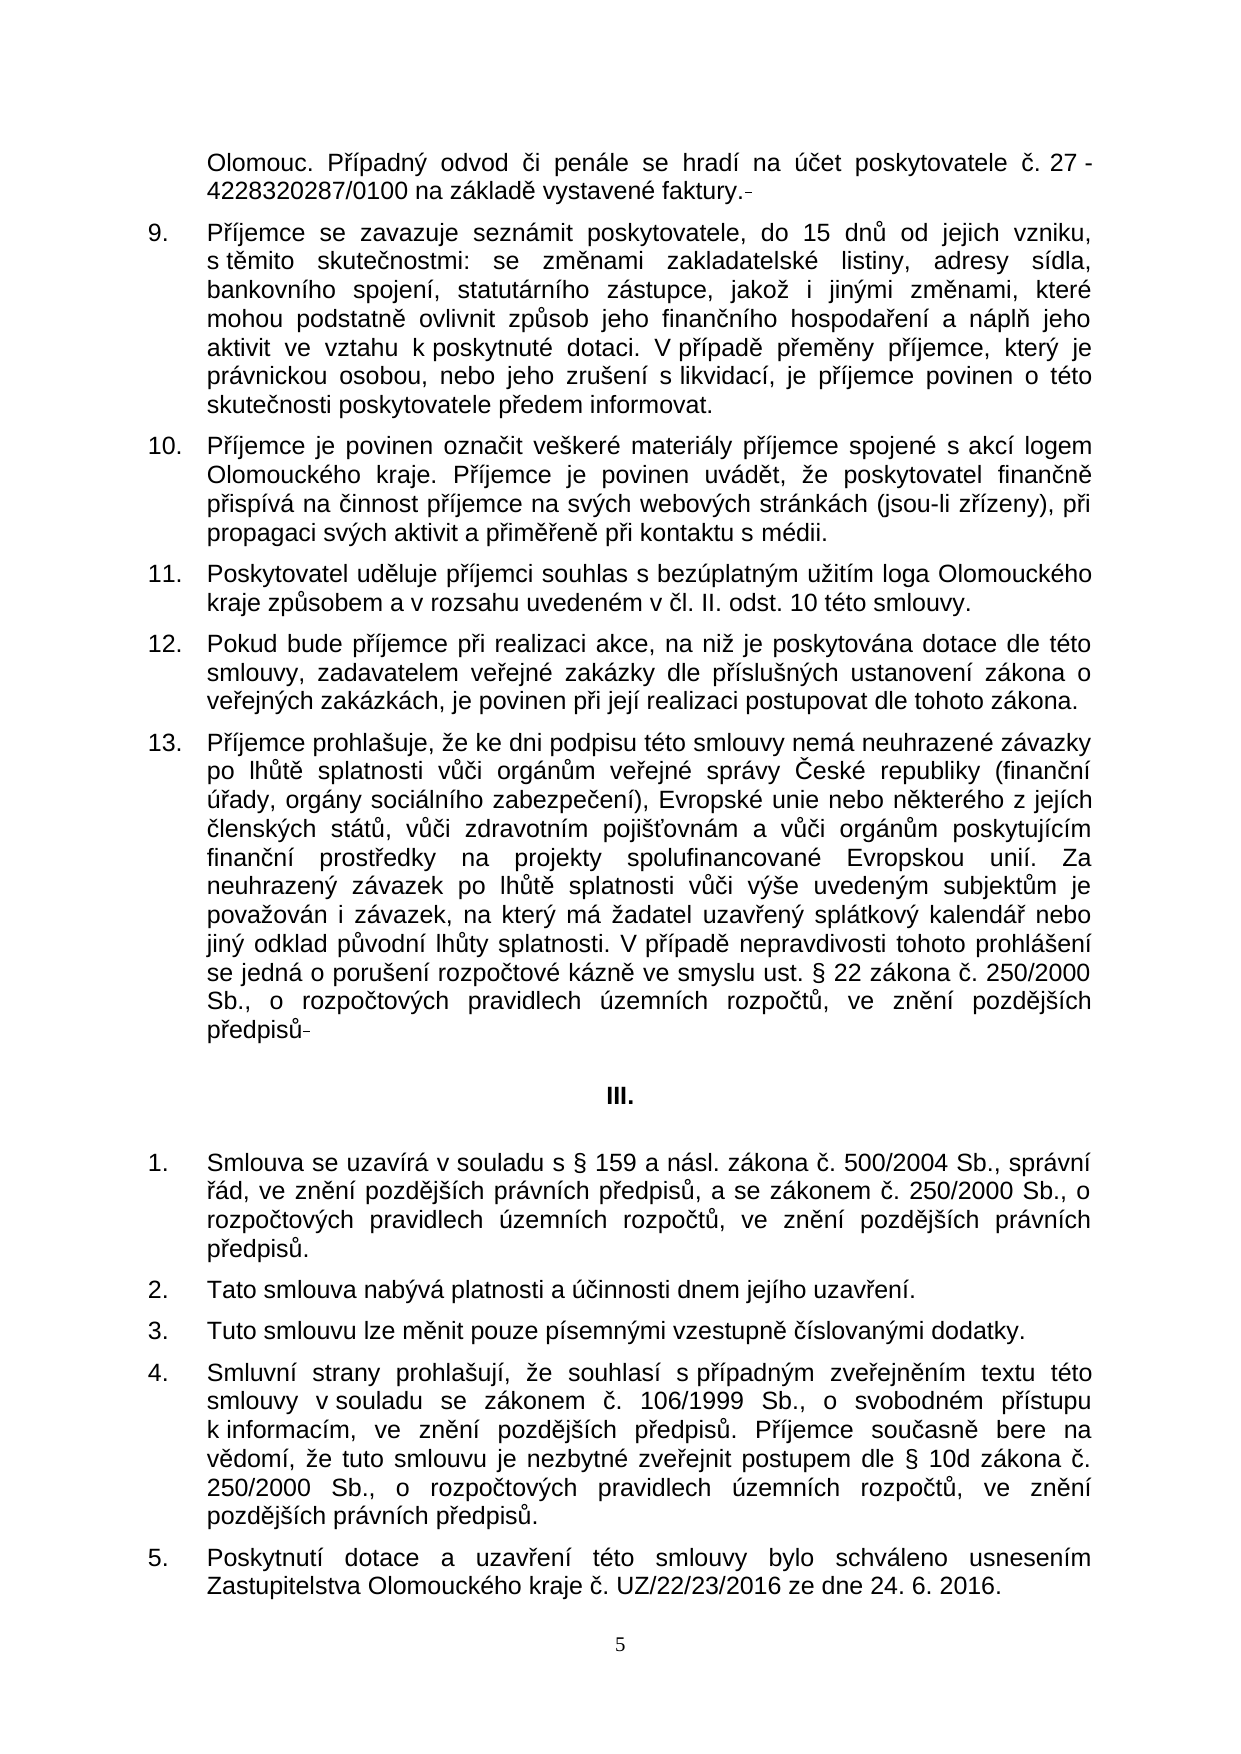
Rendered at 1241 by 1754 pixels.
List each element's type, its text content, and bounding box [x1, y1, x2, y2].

list Smlouva se uzavírá v souladu s § 159 a násl. zákona č. 500/2004 Sb., správní řád, ve znění pozdějších právních předpisů, a se zákonem č. 250/2000 Sb., o rozpočtových pravidlech územních rozpočtů, ve znění pozdějších právních předpisů. [148, 1148, 1093, 1263]
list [148, 148, 1093, 205]
list Tato smlouva nabývá platnosti a účinnosti dnem jejího uzavření. [148, 1275, 1093, 1304]
list Příjemce je povinen označit veškeré materiály příjemce spojené s akcí logem Olomouckého kraje. Příjemce je povinen uvádět, že poskytovatel finančně přispívá na činnost příjemce na svých webových stránkách (jsou-li zřízeny), při propagaci svých aktivit a přiměřeně při kontaktu s médii. [148, 431, 1093, 546]
list Smluvní strany prohlašují, že souhlasí s případným zveřejněním textu této smlouvy v souladu se zákonem č. 106/1999 Sb., o svobodném přístupu k informacím, ve znění pozdějších předpisů. Příjemce současně bere na vědomí, že tuto smlouvu je nezbytné zveřejnit postupem dle § 10d zákona č. 250/2000 Sb., o rozpočtových pravidlech územních rozpočtů, ve znění pozdějších právních předpisů. [148, 1358, 1093, 1530]
list Poskytovatel uděluje příjemci souhlas s bezúplatným užitím loga Olomouckého kraje způsobem a v rozsahu uvedeném v čl. II. odst. 10 této smlouvy. [148, 559, 1093, 616]
text III. [148, 1081, 1093, 1110]
list Pokud bude příjemce při realizaci akce, na niž je poskytována dotace dle této smlouvy, zadavatelem veřejné zakázky dle příslušných ustanovení zákona o veřejných zakázkách, je povinen při její realizaci postupovat dle tohoto zákona. [148, 629, 1093, 715]
list Příjemce prohlašuje, že ke dni podpisu této smlouvy nemá neuhrazené závazky po lhůtě splatnosti vůči orgánům veřejné správy České republiky (finanční úřady, orgány sociálního zabezpečení), Evropské unie nebo některého z jejích členských států, vůči zdravotním pojišťovnám a vůči orgánům poskytujícím finanční prostředky na projekty spolufinancované Evropskou unií. Za neuhrazený závazek po lhůtě splatnosti vůči výše uvedeným subjektům je považován i závazek, na který má žadatel uzavřený splátkový kalendář nebo jiný odklad původní lhůty splatnosti. V případě nepravdivosti tohoto prohlášení se jedná o porušení rozpočtové kázně ve smyslu ust. § 22 zákona č. 250/2000 Sb., o rozpočtových pravidlech územních rozpočtů, ve znění pozdějších předpisů [148, 728, 1093, 1044]
list Příjemce se zavazuje seznámit poskytovatele, do 15 dnů od jejich vzniku, s těmito skutečnostmi: se změnami zakladatelské listiny, adresy sídla, bankovního spojení, statutárního zástupce, jakož i jinými změnami, které mohou podstatně ovlivnit způsob jeho finančního hospodaření a náplň jeho aktivit ve vztahu k poskytnuté dotaci. V případě přeměny příjemce, který je právnickou osobou, nebo jeho zrušení s likvidací, je příjemce povinen o této skutečnosti poskytovatele předem informovat. [148, 218, 1093, 419]
list Poskytnutí dotace a uzavření této smlouvy bylo schváleno usnesením Zastupitelstva Olomouckého kraje č. UZ/22/23/2016 ze dne 24. 6. 2016. [148, 1543, 1093, 1600]
list Tuto smlouvu lze měnit pouze písemnými vzestupně číslovanými dodatky. [148, 1316, 1093, 1345]
